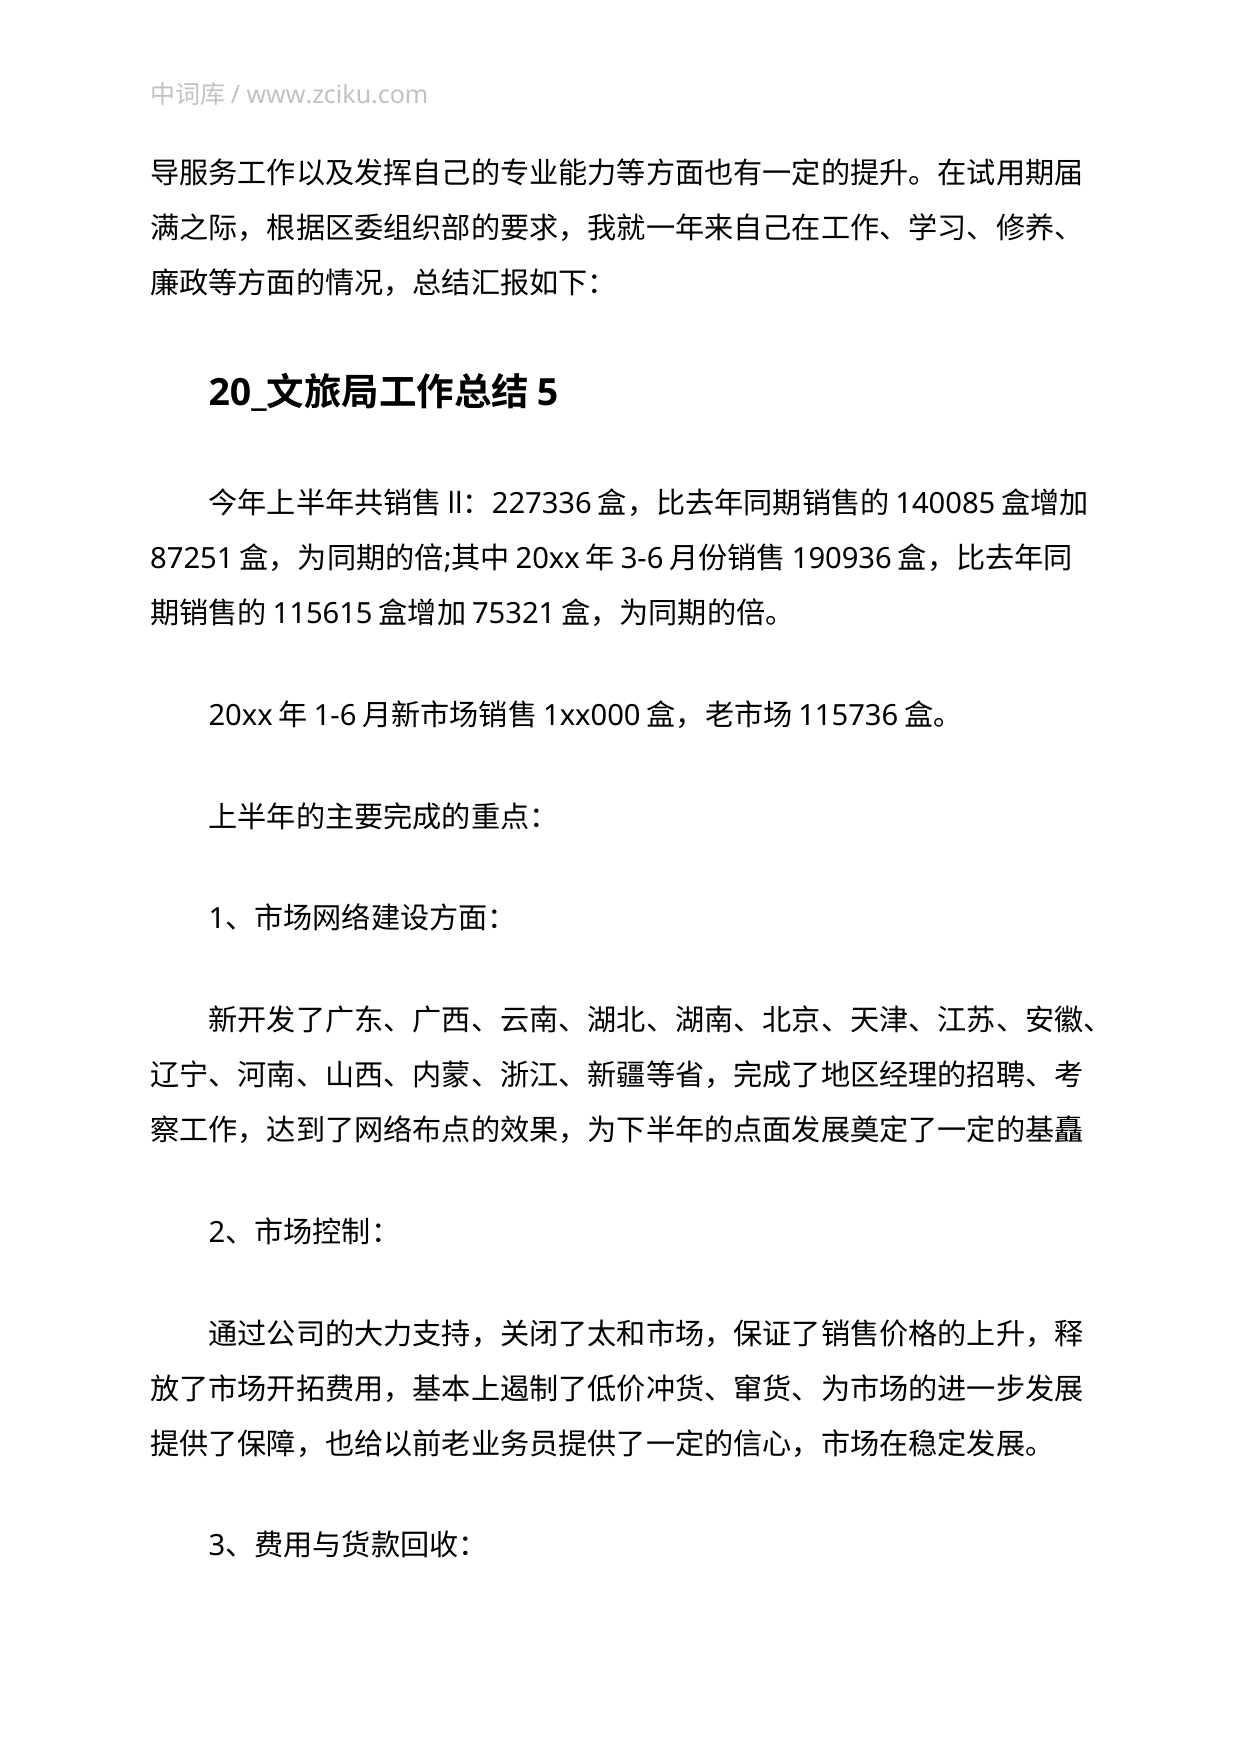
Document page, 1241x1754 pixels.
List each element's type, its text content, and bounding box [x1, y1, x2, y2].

text 2、市场控制： [150, 1208, 1090, 1251]
text 今年上半年共销售ll：227336盒，比去年同期销售的140085盒增加87251盒，为同期的倍;其中20xx年3-6月份销售190936盒，比去年同期销售的115615盒增加75321盒，为同期的倍。 [150, 479, 1090, 632]
text 1、市场网络建设方面： [150, 895, 1090, 937]
text 20_文旅局工作总结5 [150, 362, 1090, 416]
text 通过公司的大力支持，关闭了太和市场，保证了销售价格的上升，释放了市场开拓费用，基本上遏制了低价冲货、窜货、为市场的进一步发展提供了保障，也给以前老业务员提供了一定的信心，市场在稳定发展。 [150, 1310, 1090, 1462]
text 新开发了广东、广西、云南、湖北、湖南、北京、天津、江苏、安徽、辽宁、河南、山西、内蒙、浙江、新疆等省，完成了地区经理的招聘、考察工作，达到了网络布点的效果，为下半年的点面发展奠定了一定的基矗 [150, 997, 1090, 1149]
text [150, 150, 1090, 302]
text 上半年的主要完成的重点： [150, 793, 1090, 835]
text 3、费用与货款回收： [150, 1522, 1090, 1564]
text 20xx年1-6月新市场销售1xx000盒，老市场115736盒。 [150, 691, 1090, 733]
